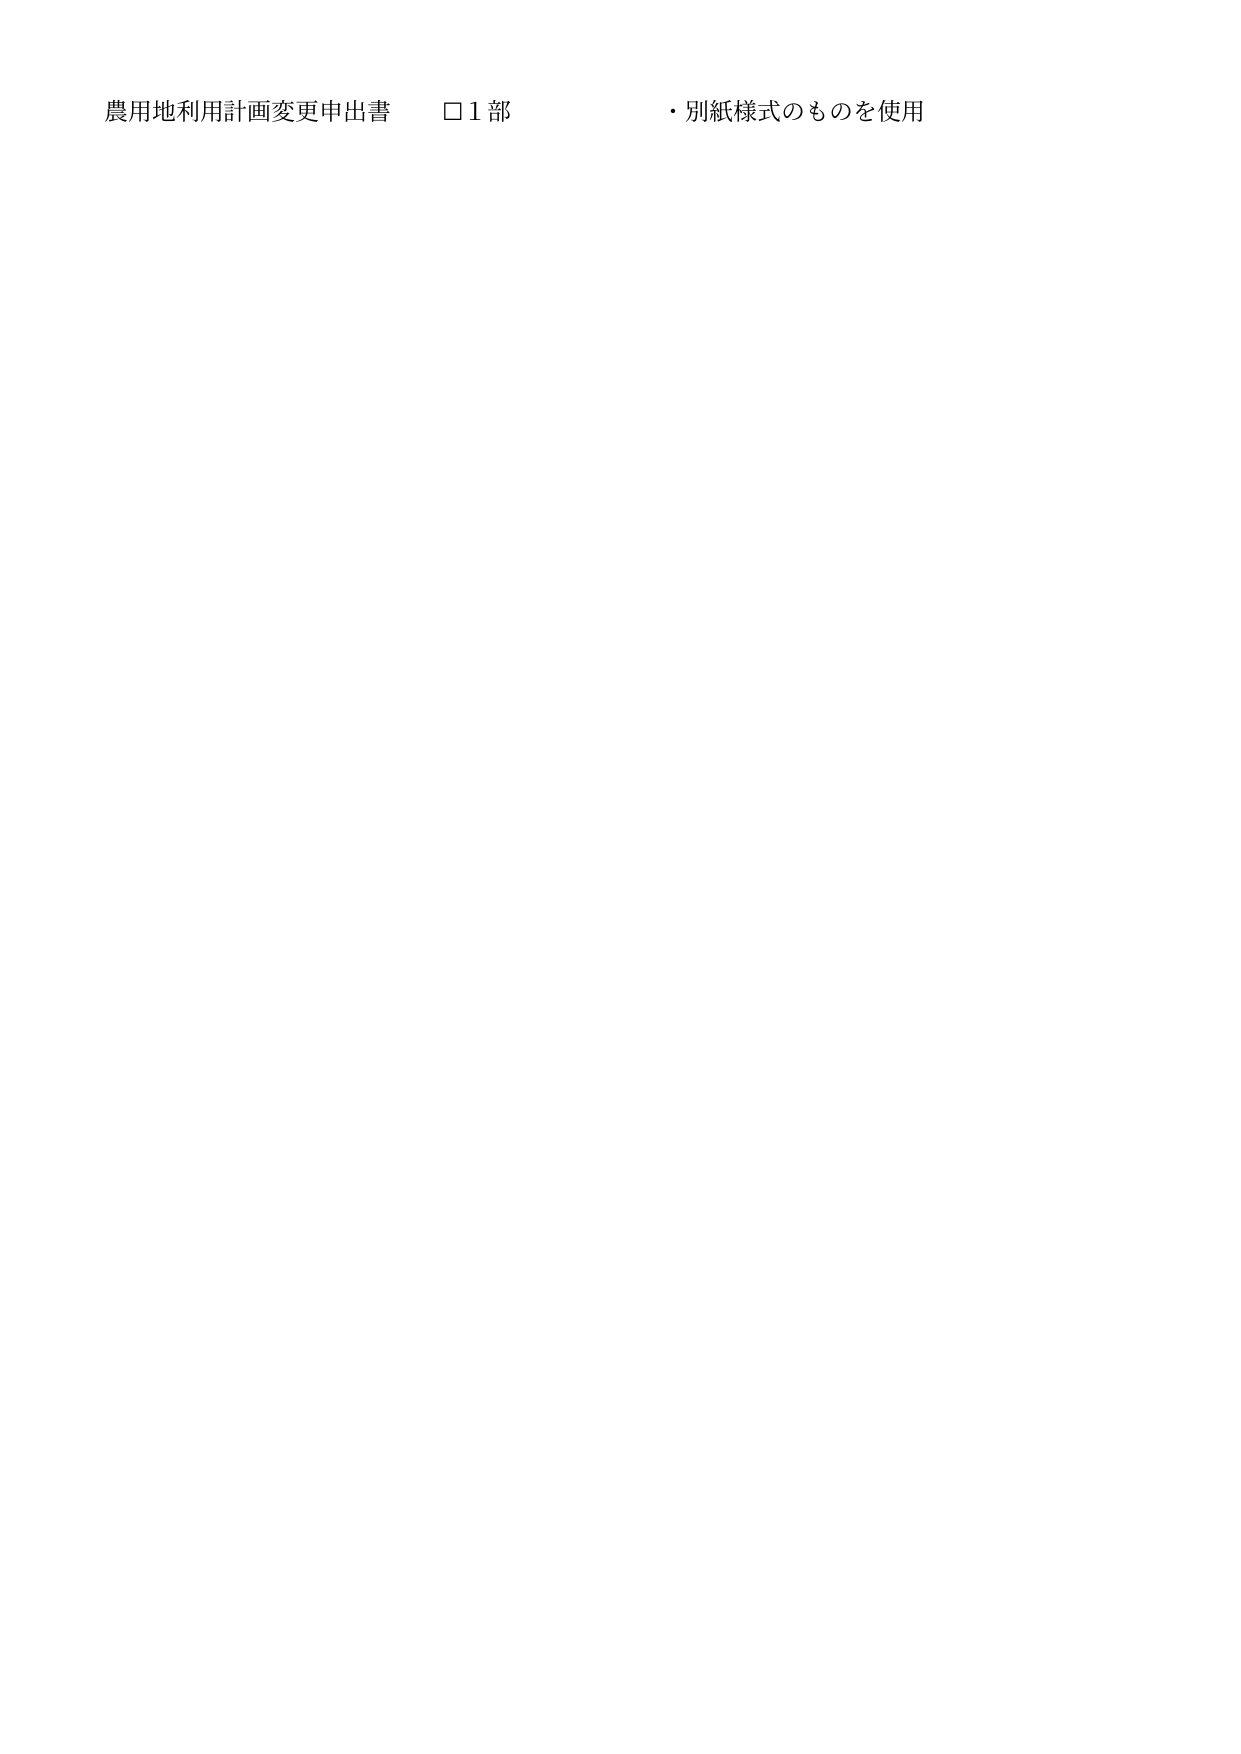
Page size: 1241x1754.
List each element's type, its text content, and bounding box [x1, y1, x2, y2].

table_header ・別紙様式のものを使用 [650, 93, 1078, 138]
table_header ☐１部 [431, 93, 650, 138]
table_header 農用地利用計画変更申出書 [93, 93, 431, 138]
